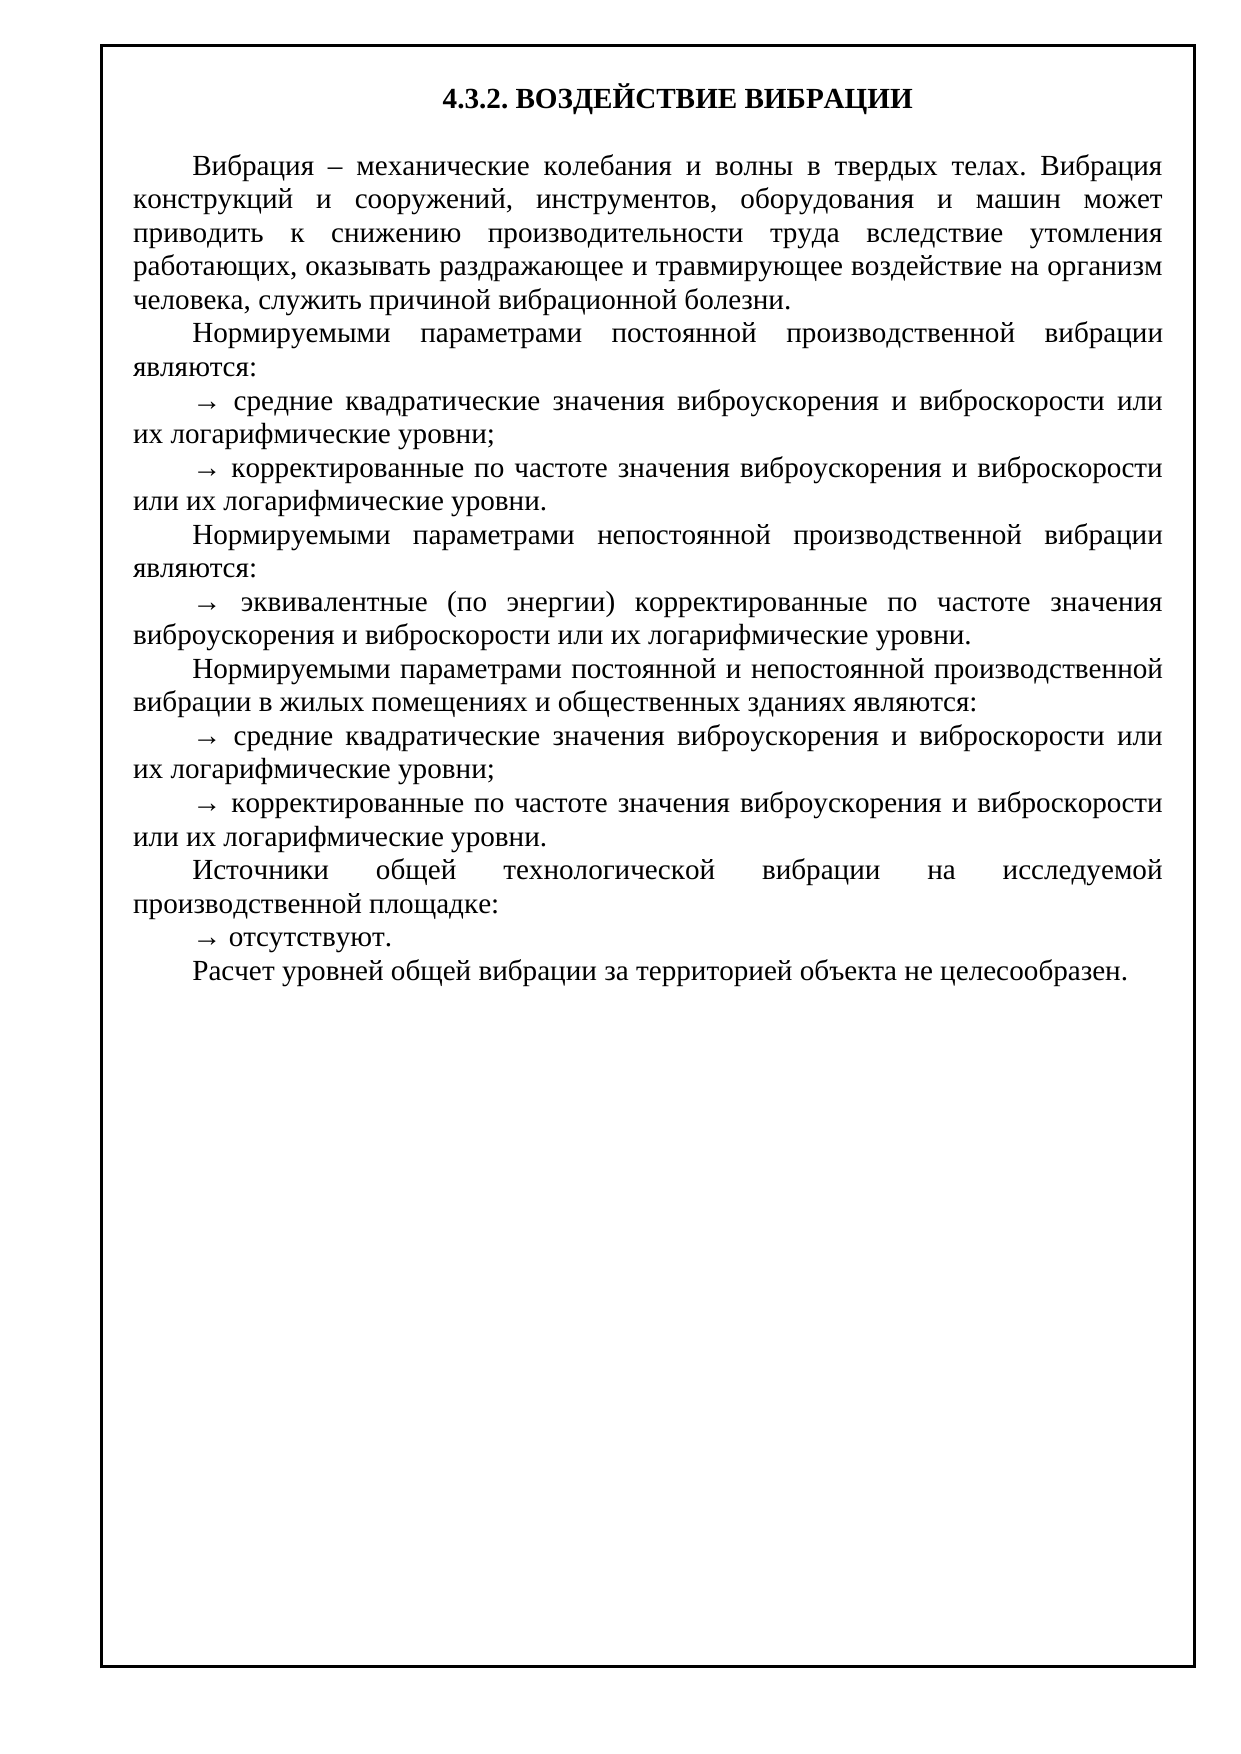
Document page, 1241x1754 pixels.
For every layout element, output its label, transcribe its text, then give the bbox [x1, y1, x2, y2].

list → эквивалентные (по энергии) корректированные по частоте значения виброускорения и виброскорости или их логарифмические уровни. [133, 584, 1163, 651]
list Расчет уровней общей вибрации за территорией объекта не целесообразен. [133, 953, 1163, 986]
text 4.3.2. ВОЗДЕЙСТВИЕ ВИБРАЦИИ [133, 81, 1163, 114]
list → средние квадратические значения виброускорения и виброскорости или их логарифмические уровни; [133, 718, 1163, 785]
list Нормируемыми параметрами постоянной производственной вибрации являются: [133, 316, 1163, 383]
list → корректированные по частоте значения виброускорения и виброскорости или их логарифмические уровни. [133, 785, 1163, 852]
list Вибрация – механические колебания и волны в твердых телах. Вибрация конструкций и сооружений, инструментов, оборудования и машин может приводить к снижению производительности труда вследствие утомления работающих, оказывать раздражающее и травмирующее воздействие на организм человека, служить причиной вибрационной болезни. [133, 148, 1163, 316]
list → отсутствуют. [133, 919, 1163, 953]
list Источники общей технологической вибрации на исследуемой производственной площадке: [133, 852, 1163, 919]
list Нормируемыми параметрами непостоянной производственной вибрации являются: [133, 517, 1163, 584]
list → корректированные по частоте значения виброускорения и виброскорости или их логарифмические уровни. [133, 450, 1163, 517]
list → средние квадратические значения виброускорения и виброскорости или их логарифмические уровни; [133, 383, 1163, 450]
list Нормируемыми параметрами постоянной и непостоянной производственной вибрации в жилых помещениях и общественных зданиях являются: [133, 651, 1163, 718]
